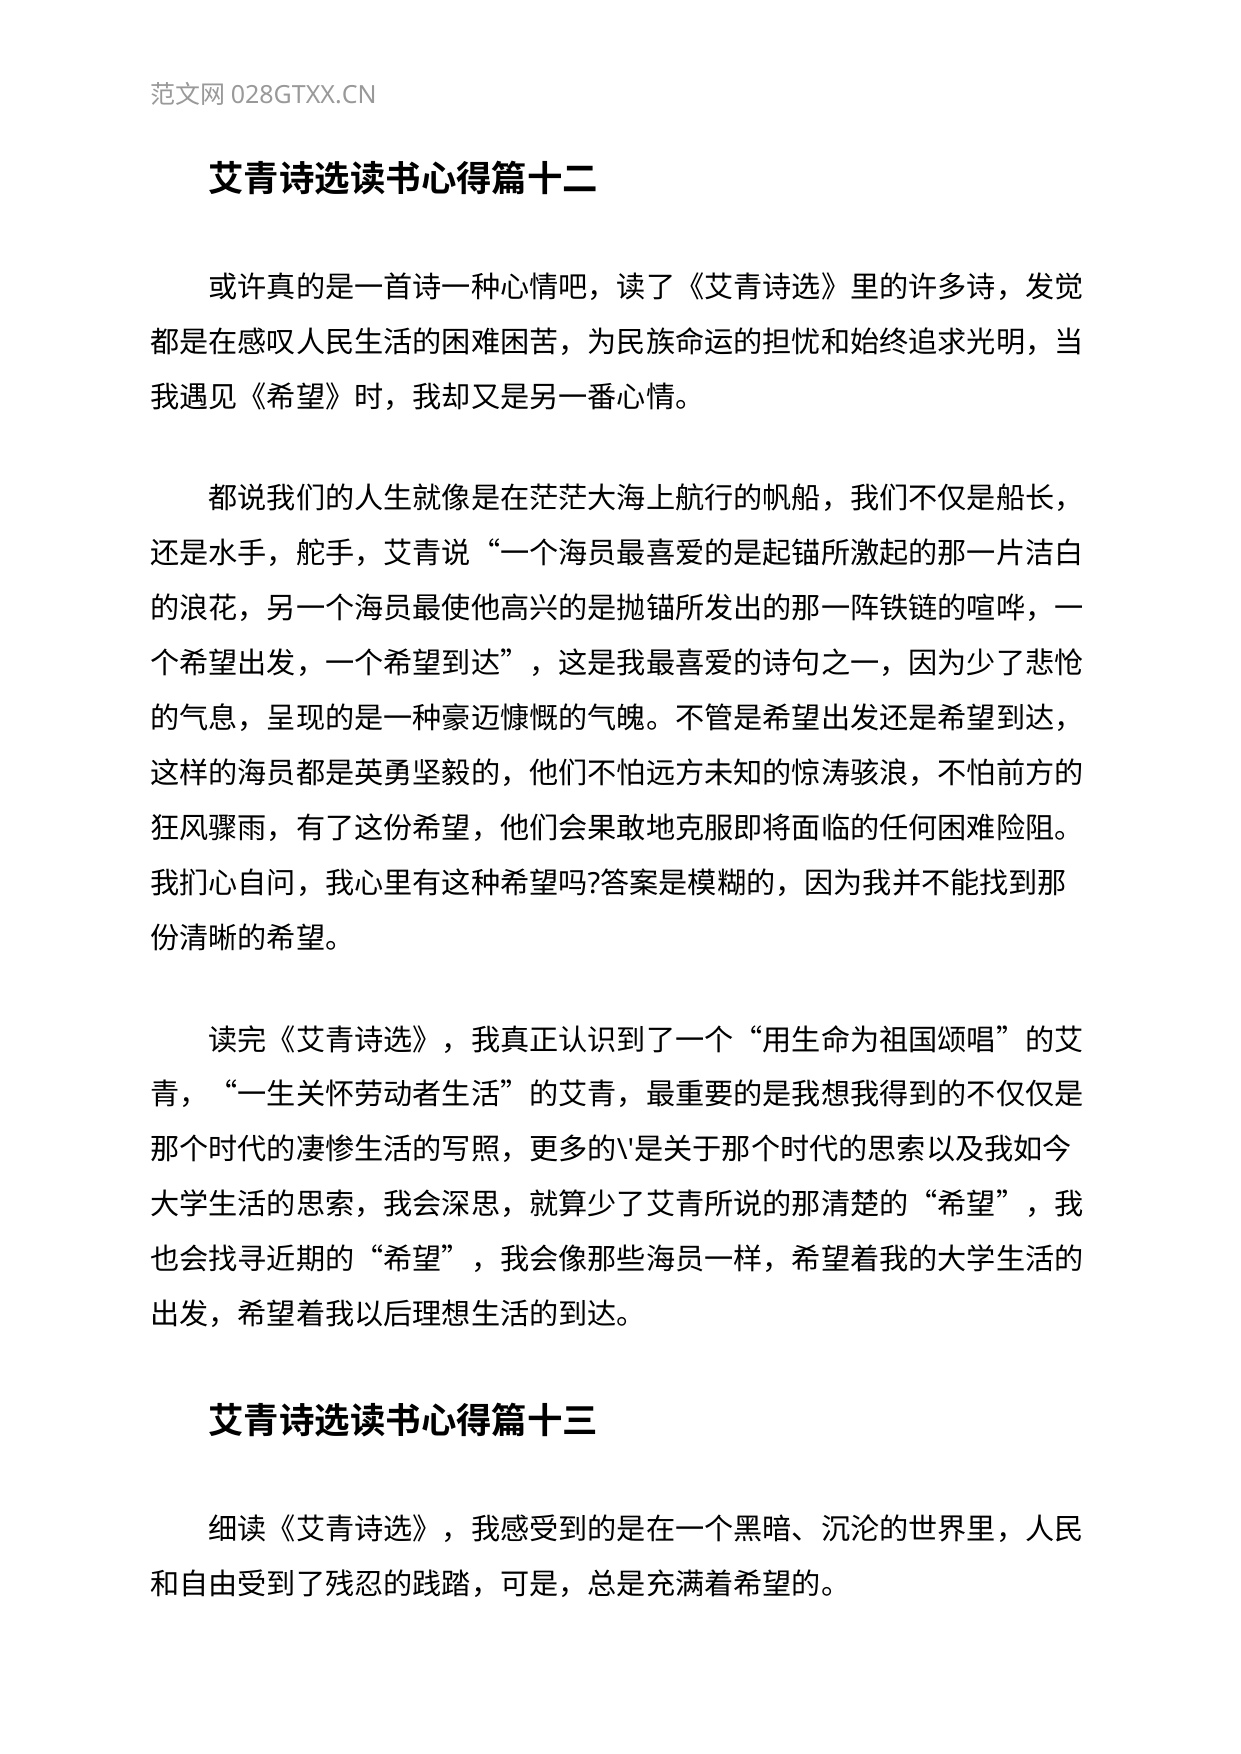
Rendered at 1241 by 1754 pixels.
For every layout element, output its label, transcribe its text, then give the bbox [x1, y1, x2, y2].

text 或许真的是一首诗一种心情吧，读了《艾青诗选》里的许多诗，发觉都是在感叹人民生活的困难困苦，为民族命运的担忧和始终追求光明，当我遇见《希望》时，我却又是另一番心情。 [150, 263, 1090, 416]
text 都说我们的人生就像是在茫茫大海上航行的帆船，我们不仅是船长，还是水手，舵手，艾青说“一个海员最喜爱的是起锚所激起的那一片洁白的浪花，另一个海员最使他高兴的是抛锚所发出的那一阵铁链的喧哗，一个希望出发，一个希望到达”，这是我最喜爱的诗句之一，因为少了悲怆的气息，呈现的是一种豪迈慷慨的气魄。不管是希望出发还是希望到达，这样的海员都是英勇坚毅的，他们不怕远方未知的惊涛骇浪，不怕前方的狂风骤雨，有了这份希望，他们会果敢地克服即将面临的任何困难险阻。我扪心自问，我心里有这种希望吗?答案是模糊的，因为我并不能找到那份清晰的希望。 [150, 475, 1090, 957]
text 艾青诗选读书心得篇十二 [150, 150, 1090, 201]
text 艾青诗选读书心得篇十三 [150, 1392, 1090, 1444]
text 读完《艾青诗选》，我真正认识到了一个“用生命为祖国颂唱”的艾青，“一生关怀劳动者生活”的艾青，最重要的是我想我得到的不仅仅是那个时代的凄惨生活的写照，更多的\'是关于那个时代的思索以及我如今大学生活的思索，我会深思，就算少了艾青所说的那清楚的“希望”，我也会找寻近期的“希望”，我会像那些海员一样，希望着我的大学生活的出发，希望着我以后理想生活的到达。 [150, 1016, 1090, 1333]
text 细读《艾青诗选》，我感受到的是在一个黑暗、沉沦的世界里，人民和自由受到了残忍的践踏，可是，总是充满着希望的。 [150, 1506, 1090, 1603]
